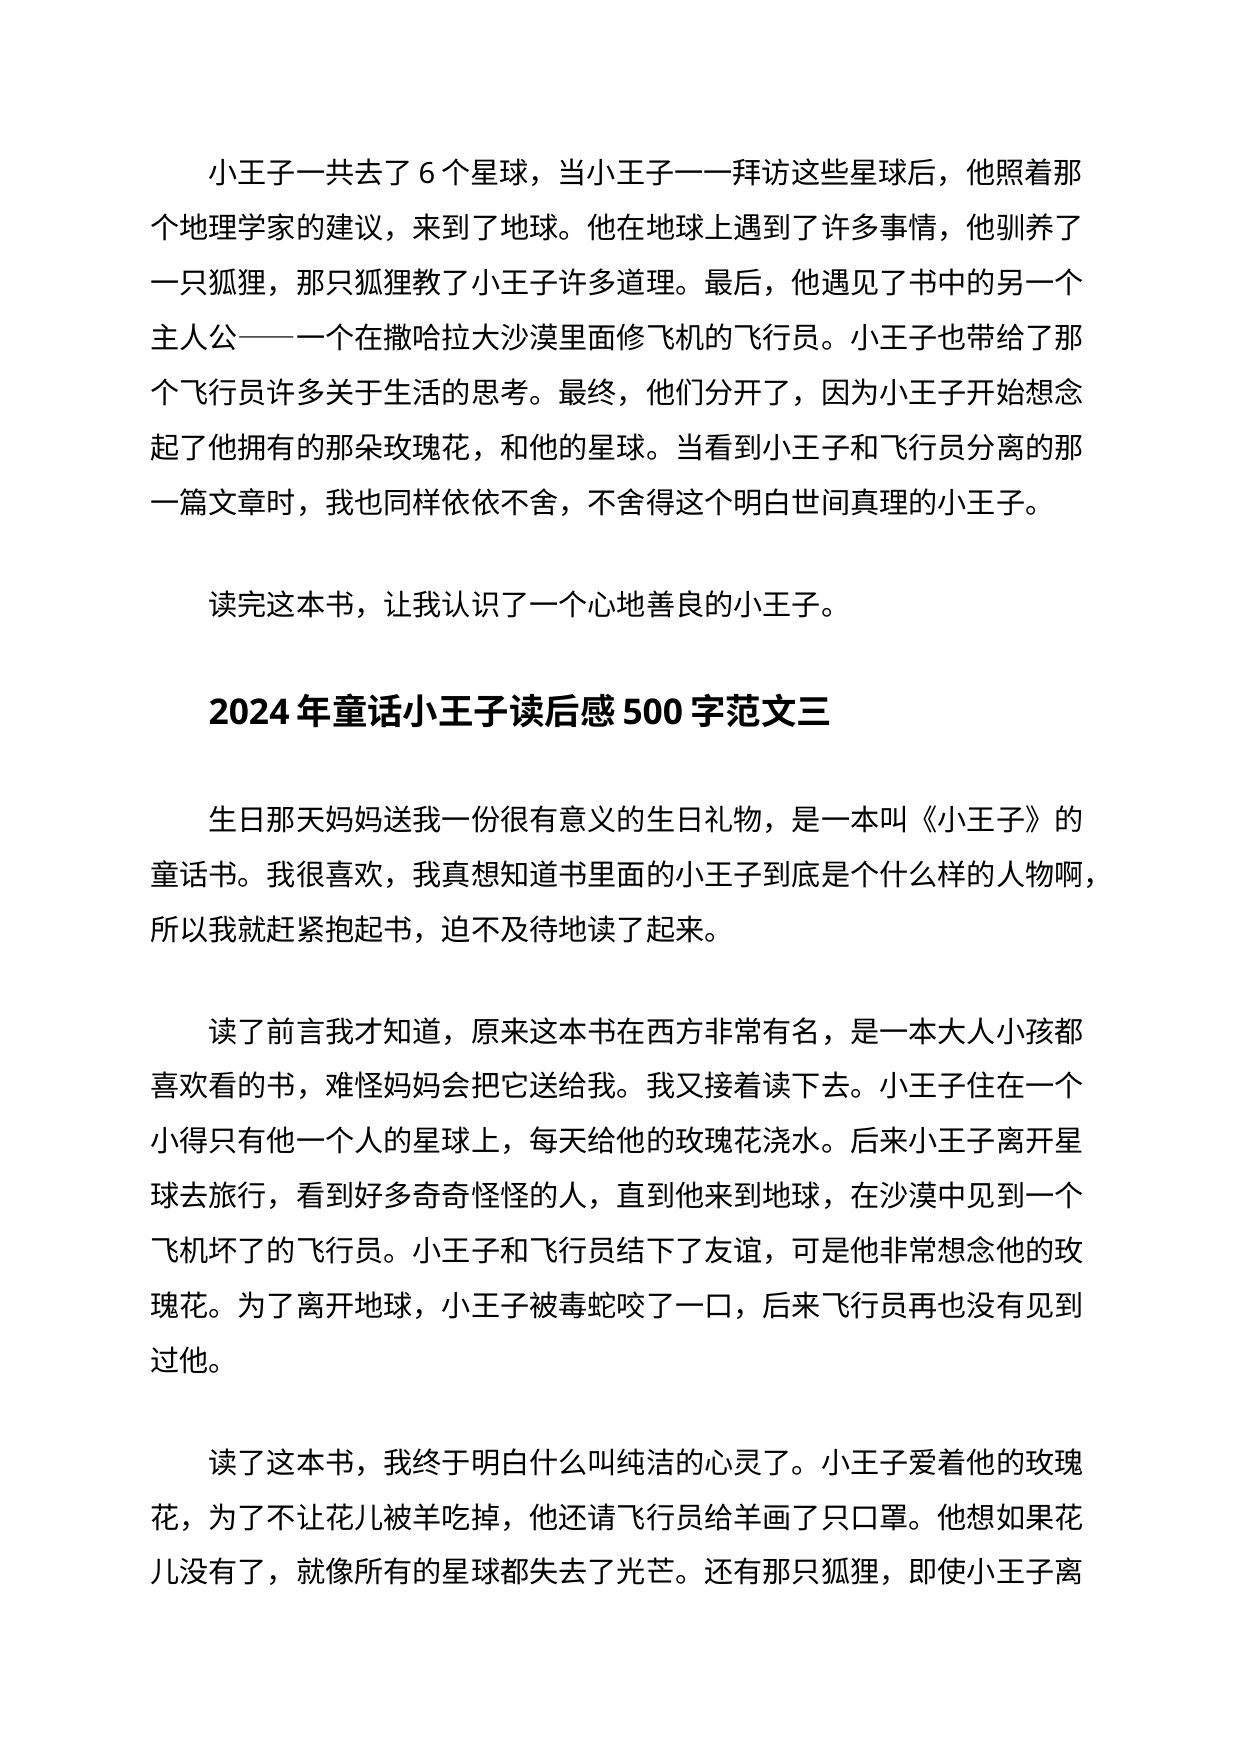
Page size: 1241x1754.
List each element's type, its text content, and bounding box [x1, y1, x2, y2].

text 小王子一共去了6个星球，当小王子一一拜访这些星球后，他照着那个地理学家的建议，来到了地球。他在地球上遇到了许多事情，他驯养了一只狐狸，那只狐狸教了小王子许多道理。最后，他遇见了书中的另一个主人公——一个在撒哈拉大沙漠里面修飞机的飞行员。小王子也带给了那个飞行员许多关于生活的思考。最终，他们分开了，因为小王子开始想念起了他拥有的那朵玫瑰花，和他的星球。当看到小王子和飞行员分离的那一篇文章时，我也同样依依不舍，不舍得这个明白世间真理的小王子。 [150, 150, 1090, 522]
text 读完这本书，让我认识了一个心地善良的小王子。 [150, 581, 1090, 623]
text 生日那天妈妈送我一份很有意义的生日礼物，是一本叫《小王子》的童话书。我很喜欢，我真想知道书里面的小王子到底是个什么样的人物啊，所以我就赶紧抱起书，迫不及待地读了起来。 [150, 797, 1090, 949]
text 2024年童话小王子读后感500字范文三 [150, 683, 1090, 734]
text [150, 1439, 1090, 1591]
text 读了前言我才知道，原来这本书在西方非常有名，是一本大人小孩都喜欢看的书，难怪妈妈会把它送给我。我又接着读下去。小王子住在一个小得只有他一个人的星球上，每天给他的玫瑰花浇水。后来小王子离开星球去旅行，看到好多奇奇怪怪的人，直到他来到地球，在沙漠中见到一个飞机坏了的飞行员。小王子和飞行员结下了友谊，可是他非常想念他的玫瑰花。为了离开地球，小王子被毒蛇咬了一口，后来飞行员再也没有见到过他。 [150, 1008, 1090, 1380]
